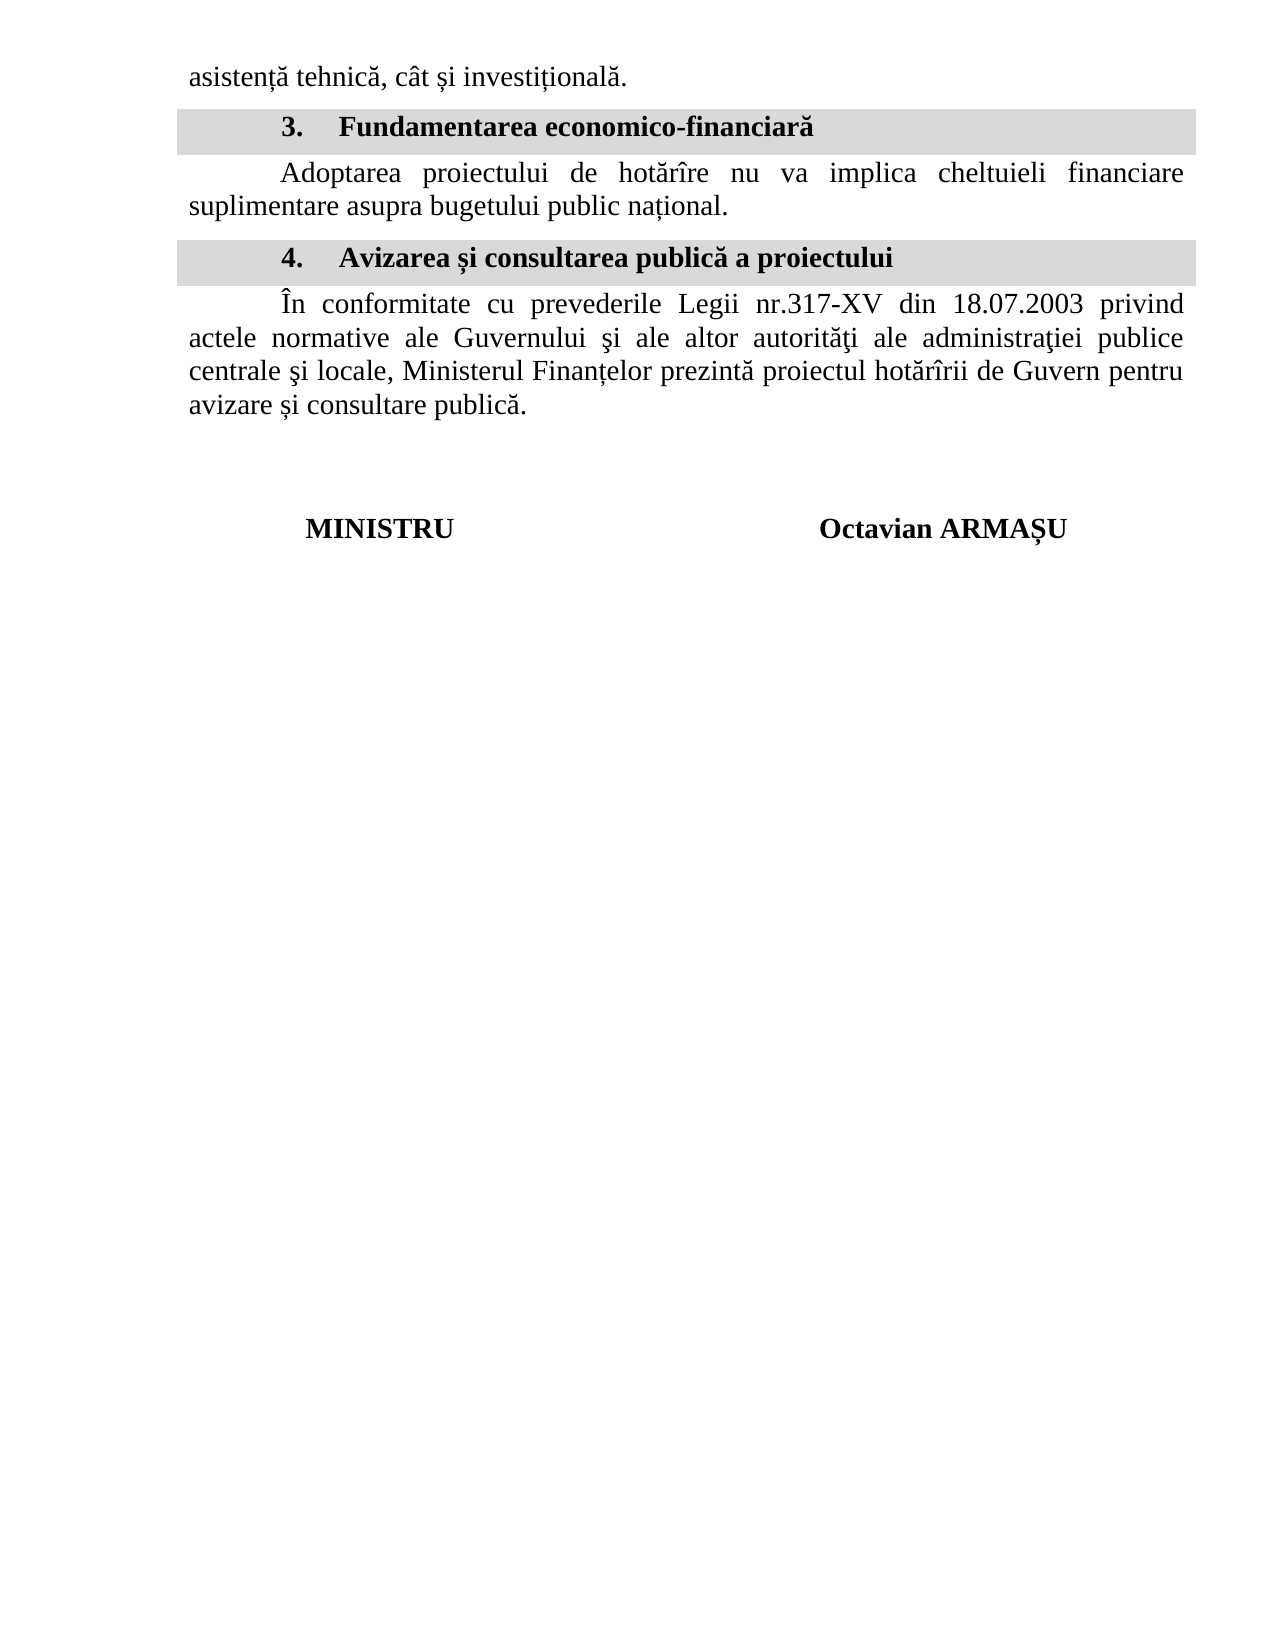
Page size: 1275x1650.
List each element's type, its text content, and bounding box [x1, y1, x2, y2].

table_cell În conformitate cu prevederile Legii nr.317-XV din 18.07.2003 privind actele normative ale Guvernului şi ale altor autorităţi ale administraţiei publice centrale şi locale, Ministerul Finanțelor prezintă proiectul hotărîrii de Guvern pentru avizare și consultare publică. [177, 286, 1196, 454]
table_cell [177, 59, 1196, 109]
text MINISTRU Octavian ARMAȘU [177, 511, 1196, 544]
table_cell Adoptarea proiectului de hotărîre nu va implica cheltuieli financiare suplimentare asupra bugetului public național. [177, 155, 1196, 240]
table_cell Fundamentarea economico-financiară [177, 109, 1196, 155]
table_cell Avizarea și consultarea publică a proiectului [177, 240, 1196, 286]
